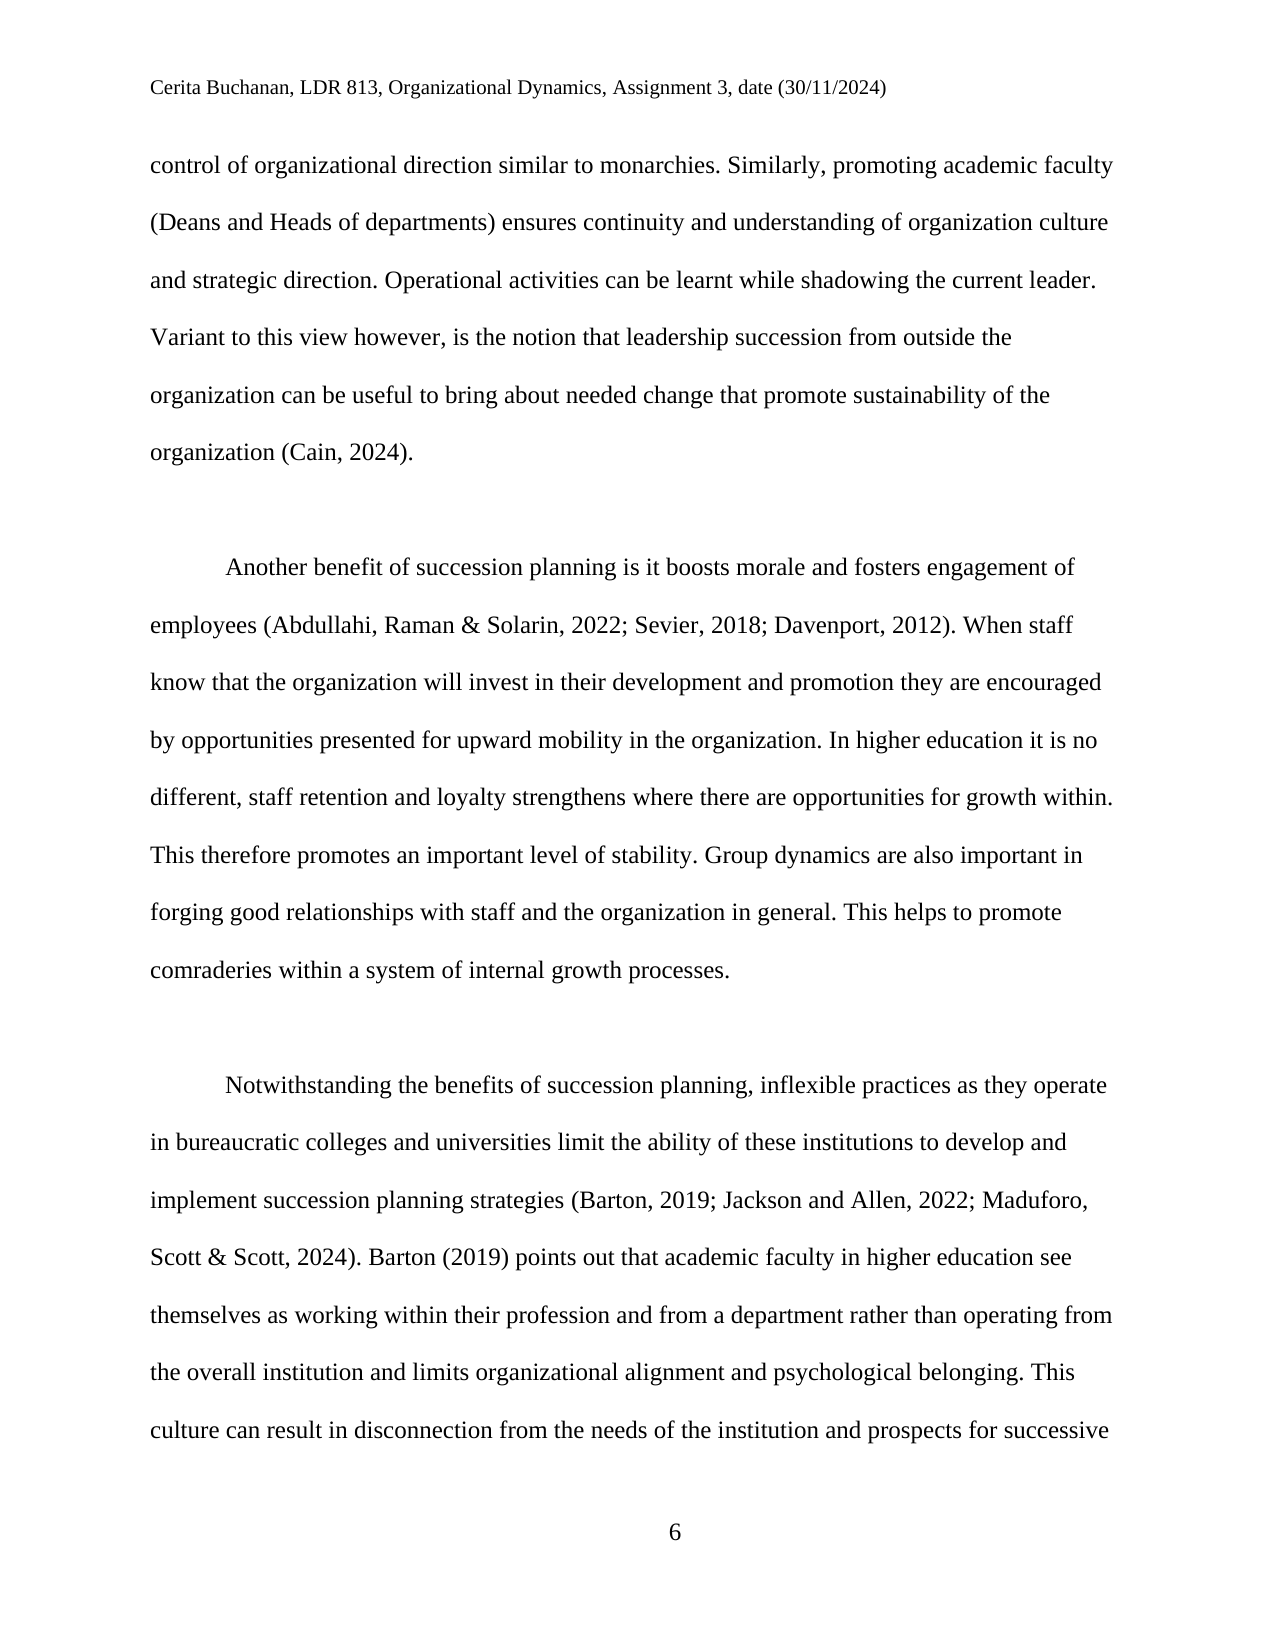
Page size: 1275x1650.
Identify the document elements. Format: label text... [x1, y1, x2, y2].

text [150, 150, 1125, 466]
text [150, 1070, 1125, 1444]
text Another benefit of succession planning is it boosts morale and fosters engagement of employees (Abdullahi, Raman & Solarin, 2022; Sevier, 2018; Davenport, 2012). When staff know that the organization will invest in their development and promotion they are encouraged by opportunities presented for upward mobility in the organization. In higher education it is no different, staff retention and loyalty strengthens where there are opportunities for growth within. This therefore promotes an important level of stability. Group dynamics are also important in forging good relationships with staff and the organization in general. This helps to promote comraderies within a system of internal growth processes. [150, 552, 1125, 984]
